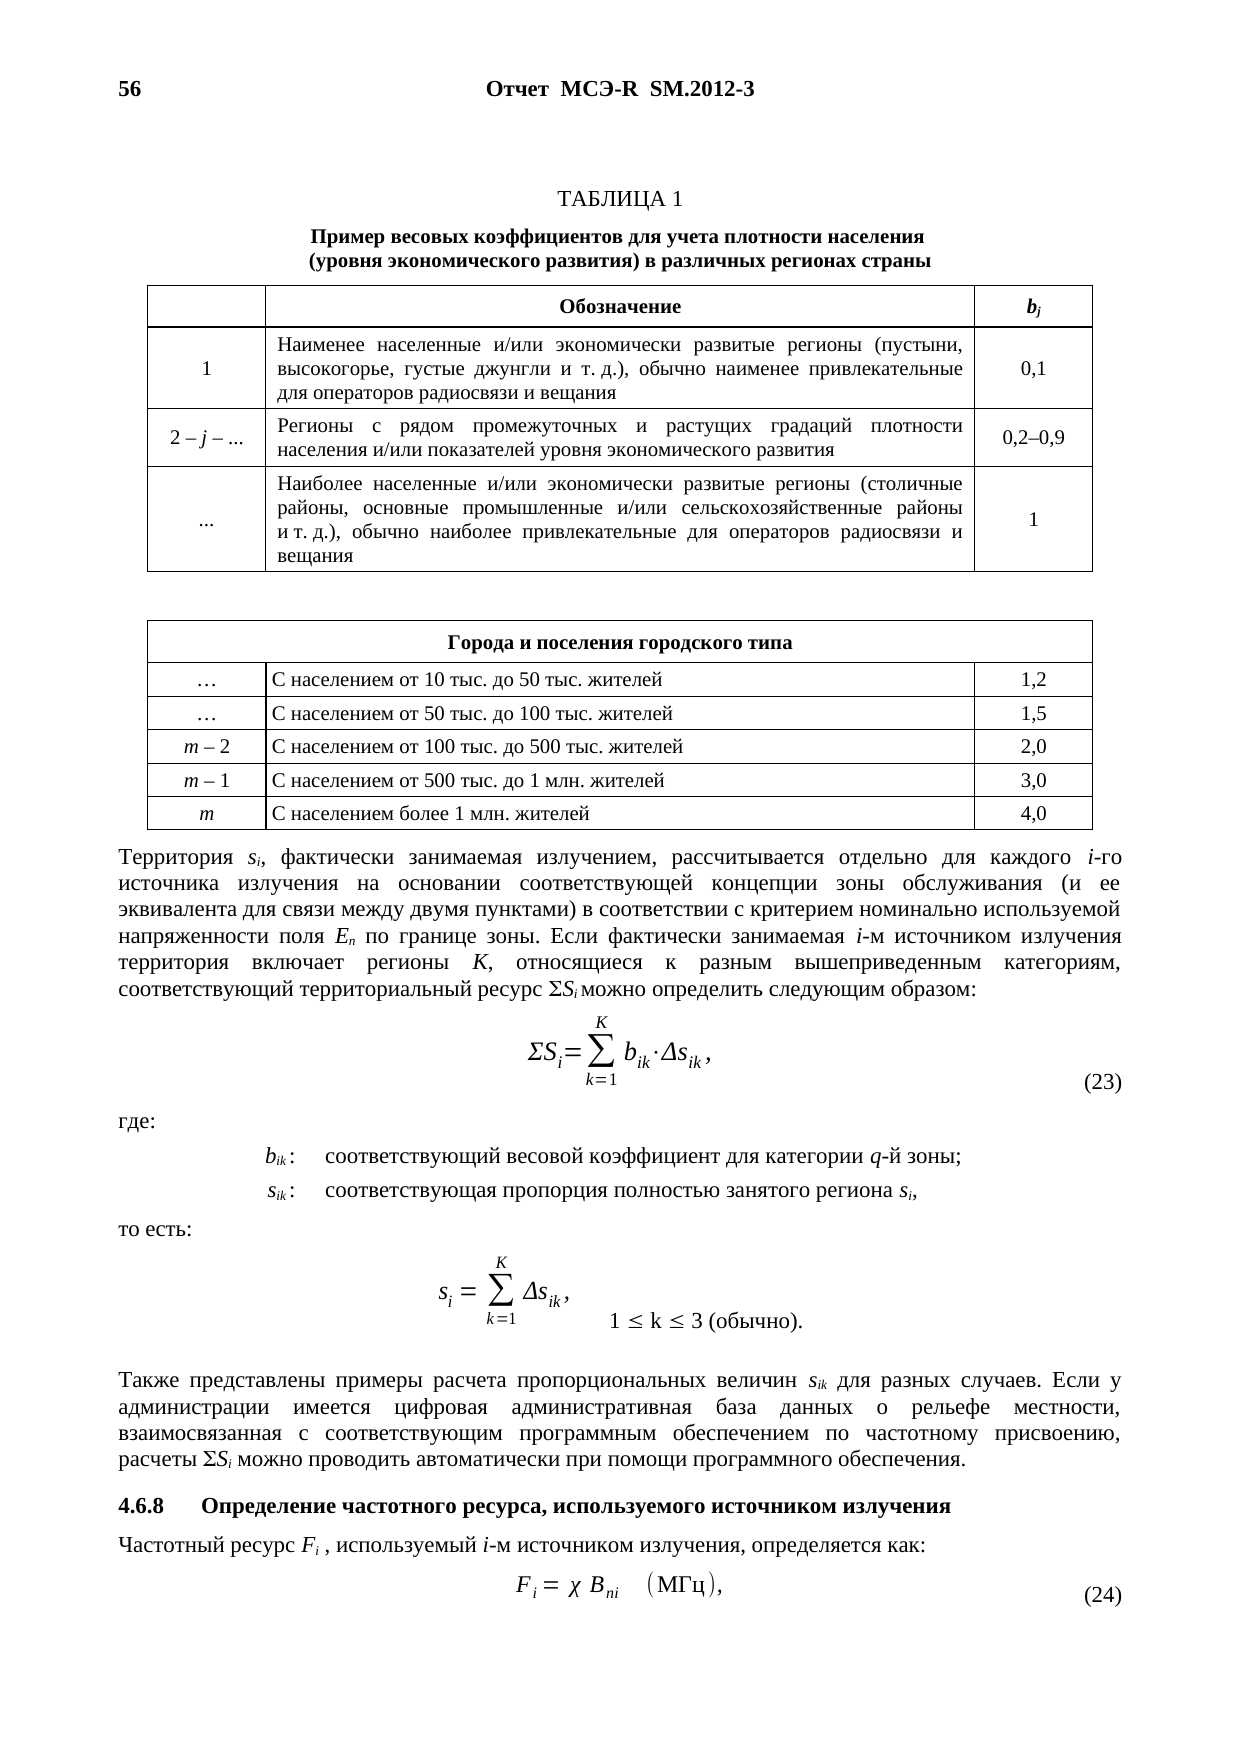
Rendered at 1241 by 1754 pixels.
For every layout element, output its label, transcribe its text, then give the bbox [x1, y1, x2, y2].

table_cell 0,2–0,9 [975, 409, 1092, 466]
table_header bj [975, 286, 1092, 326]
text (23) [118, 1013, 1122, 1094]
table_cell 1 [975, 467, 1092, 571]
table_cell … [148, 663, 265, 696]
table_cell m – 2 [148, 730, 265, 762]
table_cell 4,0 [975, 797, 1092, 829]
table_cell … [148, 697, 265, 729]
text 1 k  3 (обычно). [118, 1254, 1122, 1333]
text где: [118, 1107, 1122, 1133]
table_cell 0,1 [975, 328, 1092, 408]
table_cell Регионы с рядом промежуточных и растущих градаций плотности населения и/или показателей уровня экономического развития [266, 409, 974, 466]
text Частотный ресурс Fi , используемый i-м источником излучения, определяется как: [118, 1531, 1122, 1558]
table_header Города и поселения городского типа [148, 621, 1092, 662]
table_cell 1,5 [975, 697, 1092, 729]
table_header Обозначение [266, 286, 974, 326]
table_cell Наиболее населенные и/или экономически развитые регионы (столичные районы, основные промышленные и/или сельскохозяйственные районы и т. д.), обычно наиболее привлекательные для операторов радиосвязи и вещания [266, 467, 974, 571]
table_cell С населением от 100 тыс. до 500 тыс. жителей [267, 730, 974, 762]
table_cell ... [148, 467, 265, 571]
table_cell С населением от 500 тыс. до 1 млн. жителей [267, 764, 974, 796]
title Пример весовых коэффициентов для учета плотности населения (уровня экономического развития) в различных регионах страны [118, 224, 1122, 272]
text sik : соответствующая пропорция полностью занятого региона si, [118, 1176, 1122, 1203]
table_cell m – 1 [148, 764, 265, 796]
table_cell С населением от 10 тыс. до 50 тыс. жителей [267, 663, 974, 696]
table_cell 1 [148, 328, 265, 408]
subtitle 4.6.8 Определение частотного ресурса, используемого источником излучения [118, 1493, 1122, 1519]
table_cell Наименее населенные и/или экономически развитые регионы (пустыни, высокогорье, густые джунгли и т. д.), обычно наименее привлекательные для операторов радиосвязи и вещания [266, 328, 974, 408]
text bik : соответствующий весовой коэффициент для категории q-й зоны; [118, 1142, 1122, 1168]
table_cell С населением более 1 млн. жителей [267, 797, 974, 829]
text ТАБЛИЦА 1 [118, 185, 1122, 212]
text то есть: [118, 1215, 1122, 1242]
table_cell 3,0 [975, 764, 1092, 796]
table_header [148, 286, 265, 326]
table_cell С населением от 50 тыс. до 100 тыс. жителей [267, 697, 974, 729]
table_cell 1,2 [975, 663, 1092, 696]
text (24) [118, 1570, 1122, 1608]
table_cell m [148, 797, 265, 829]
title Также представлены примеры расчета пропорциональных величин sik для разных случаев. Если у администрации имеется цифровая административная база данных о рельефе местности, взаимосвязанная с соответствующим программным обеспечением по частотному присвоению, расчеты Si можно проводить автоматически при помощи программного обеспечения. [118, 1366, 1122, 1472]
table_cell 2,0 [975, 730, 1092, 762]
table_cell 2 – j – ... [148, 409, 265, 466]
text Территория si, фактически занимаемая излучением, рассчитывается отдельно для каждого i-го источника излучения на основании соответствующей концепции зоны обслуживания (и ее эквивалента для связи между двумя пунктами) в соответствии с критерием номинально используемой напряженности поля En по границе зоны. Если фактически занимаемая i-м источником излучения территория включает регионы K, относящиеся к разным вышеприведенным категориям, соответствующий территориальный ресурс Si можно определить следующим образом: [118, 843, 1122, 1001]
